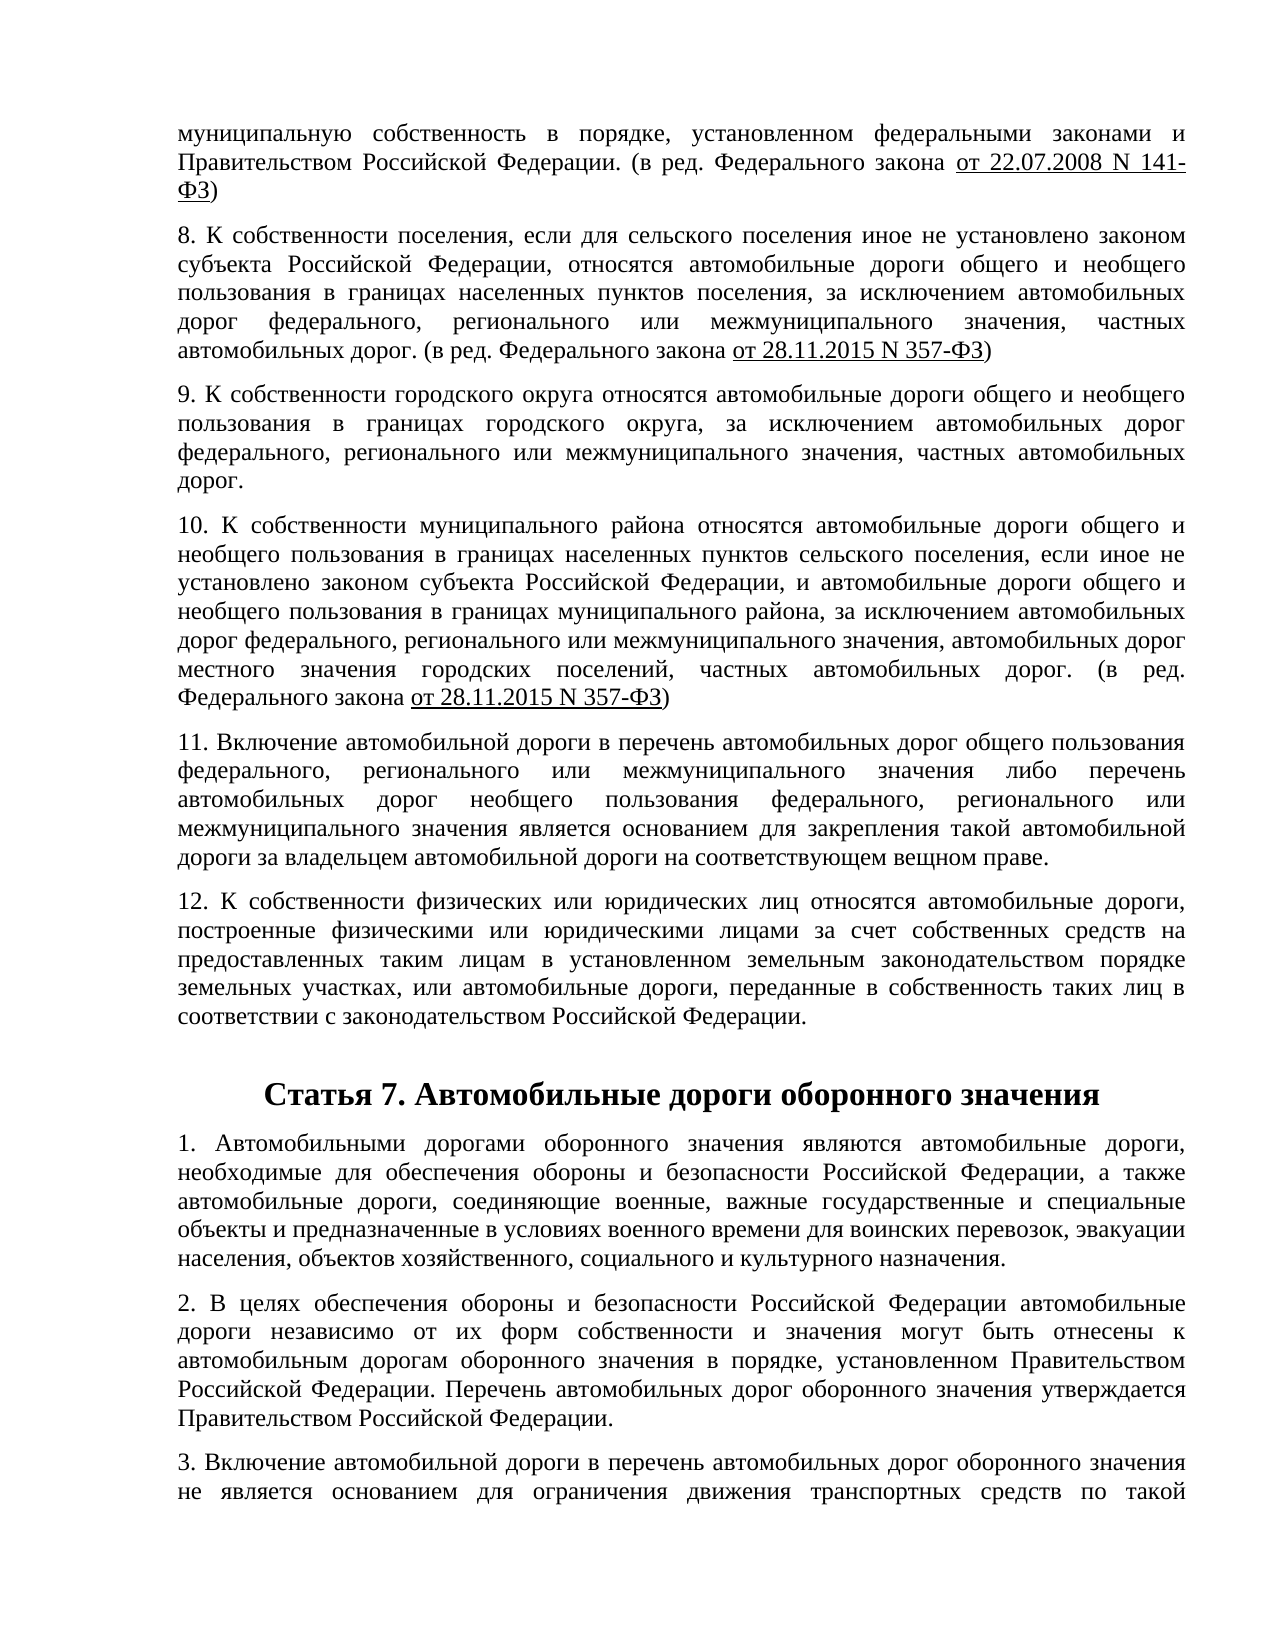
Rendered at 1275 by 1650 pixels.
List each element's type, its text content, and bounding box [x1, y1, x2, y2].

text Статья 7. Автомобильные дороги оборонного значения [177, 1074, 1186, 1113]
text 9. К собственности городского округа относятся автомобильные дороги общего и необщего пользования в границах городского округа, за исключением автомобильных дорог федерального, регионального или межмуниципального значения, частных автомобильных дорог. [177, 379, 1186, 494]
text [177, 1447, 1186, 1504]
text 10. К собственности муниципального района относятся автомобильные дороги общего и необщего пользования в границах населенных пунктов сельского поселения, если иное не установлено законом субъекта Российской Федерации, и автомобильные дороги общего и необщего пользования в границах муниципального района, за исключением автомобильных дорог федерального, регионального или межмуниципального значения, автомобильных дорог местного значения городских поселений, частных автомобильных дорог. (в ред. Федерального закона от 28.11.2015 N 357-ФЗ) [177, 510, 1186, 711]
text 11. Включение автомобильной дороги в перечень автомобильных дорог общего пользования федерального, регионального или межмуниципального значения либо перечень автомобильных дорог необщего пользования федерального, регионального или межмуниципального значения является основанием для закрепления такой автомобильной дороги за владельцем автомобильной дороги на соответствующем вещном праве. [177, 727, 1186, 871]
text 12. К собственности физических или юридических лиц относятся автомобильные дороги, построенные физическими или юридическими лицами за счет собственных средств на предоставленных таким лицам в установленном земельным законодательством порядке земельных участках, или автомобильные дороги, переданные в собственность таких лиц в соответствии с законодательством Российской Федерации. [177, 886, 1186, 1030]
text 2. В целях обеспечения обороны и безопасности Российской Федерации автомобильные дороги независимо от их форм собственности и значения могут быть отнесены к автомобильным дорогам оборонного значения в порядке, установленном Правительством Российской Федерации. Перечень автомобильных дорог оборонного значения утверждается Правительством Российской Федерации. [177, 1288, 1186, 1431]
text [177, 118, 1186, 204]
text 1. Автомобильными дорогами оборонного значения являются автомобильные дороги, необходимые для обеспечения обороны и безопасности Российской Федерации, а также автомобильные дороги, соединяющие военные, важные государственные и специальные объекты и предназначенные в условиях военного времени для воинских перевозок, эвакуации населения, объектов хозяйственного, социального и культурного назначения. [177, 1128, 1186, 1272]
text 8. К собственности поселения, если для сельского поселения иное не установлено законом субъекта Российской Федерации, относятся автомобильные дороги общего и необщего пользования в границах населенных пунктов поселения, за исключением автомобильных дорог федерального, регионального или межмуниципального значения, частных автомобильных дорог. (в ред. Федерального закона от 28.11.2015 N 357-ФЗ) [177, 220, 1186, 364]
